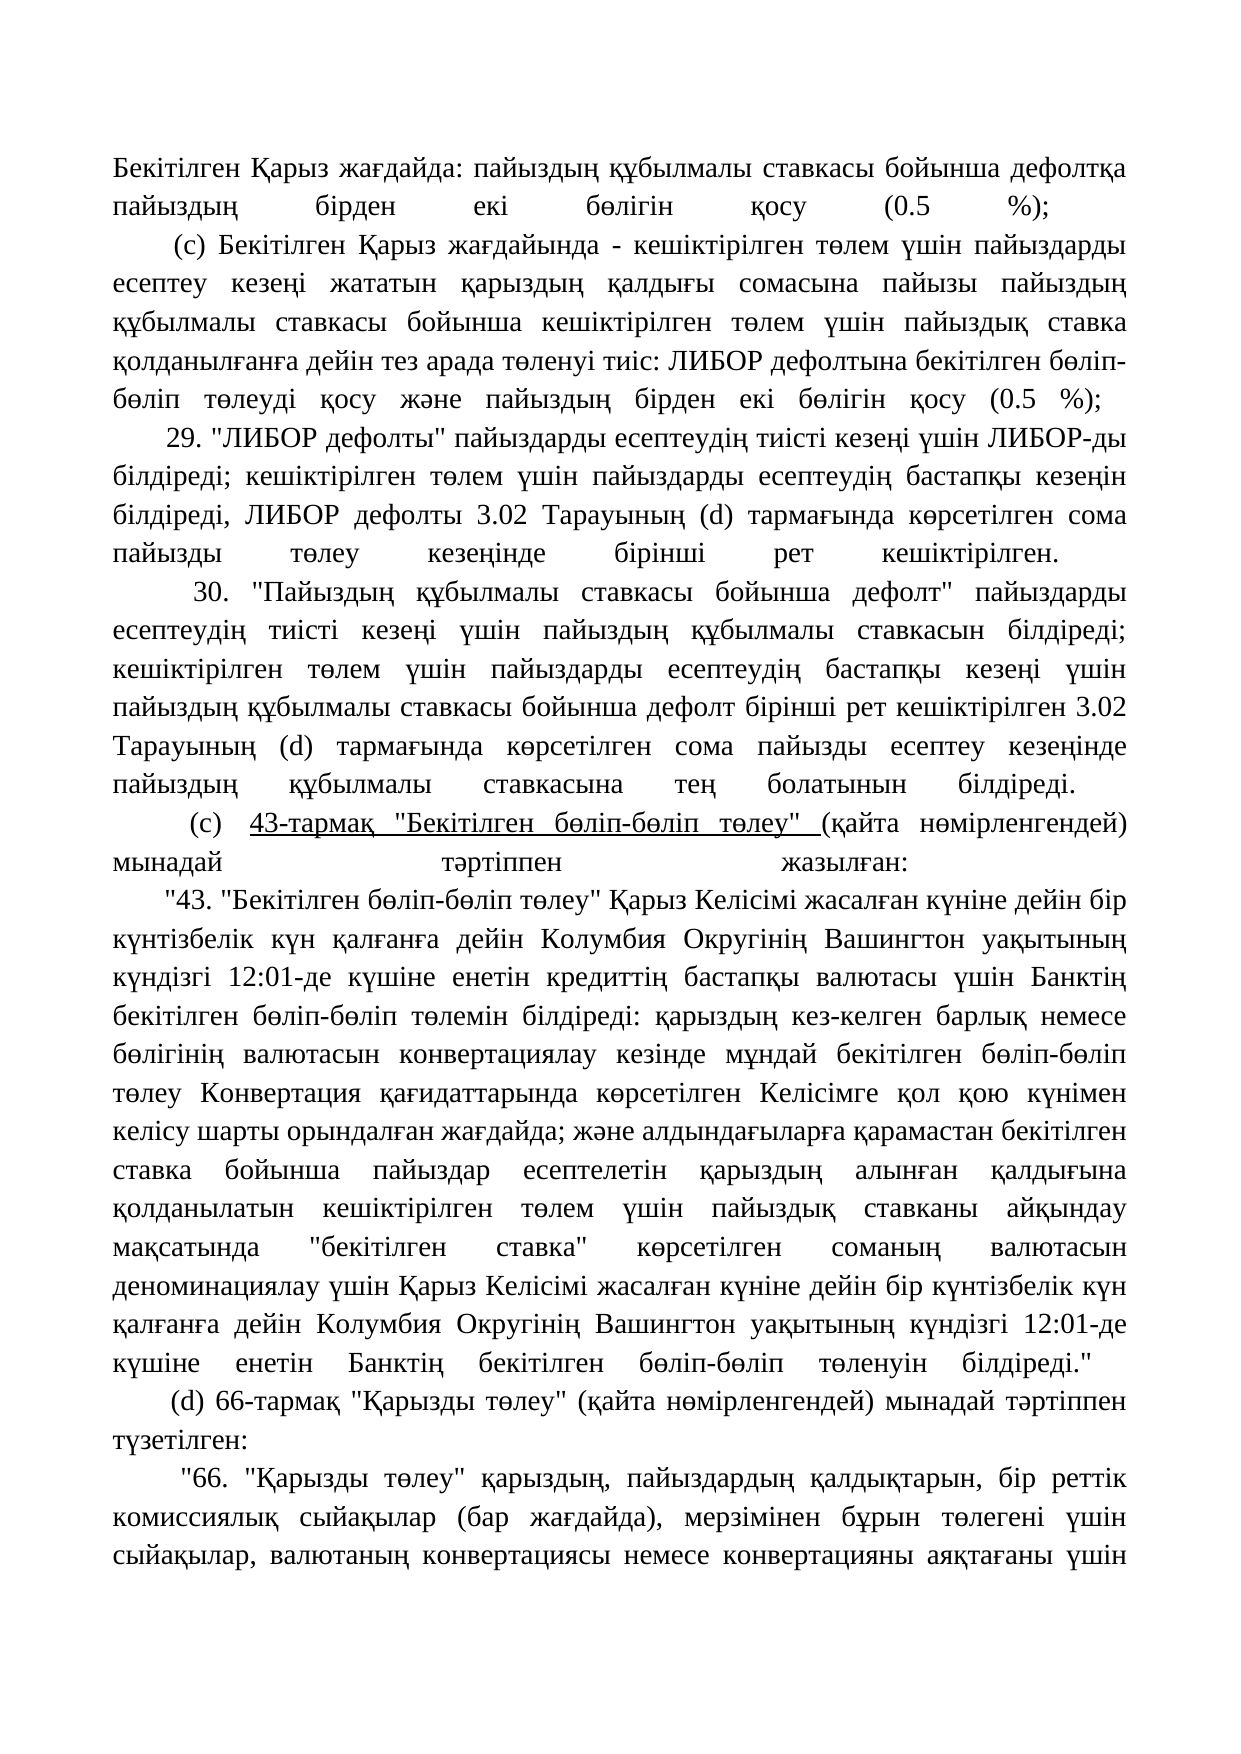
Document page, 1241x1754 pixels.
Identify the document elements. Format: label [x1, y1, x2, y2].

text [112, 150, 1128, 1571]
